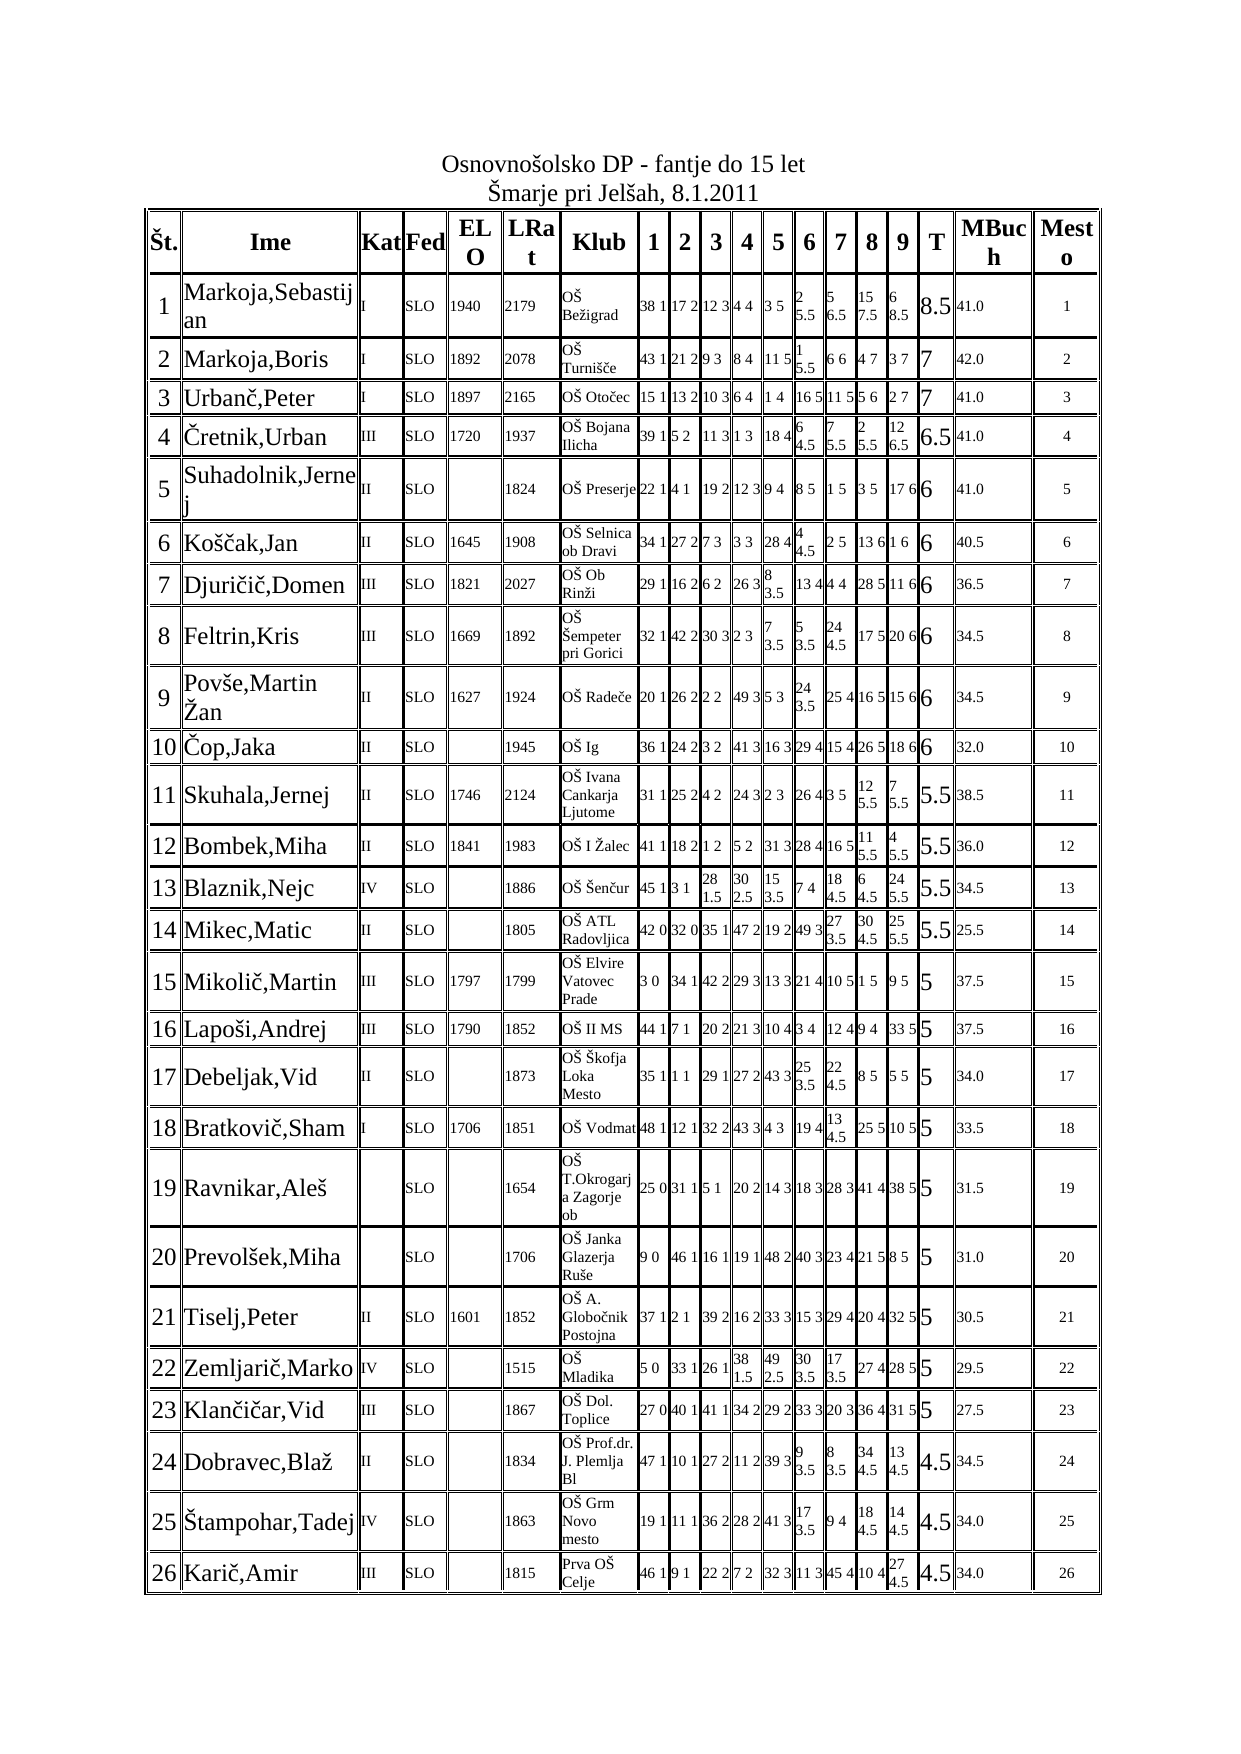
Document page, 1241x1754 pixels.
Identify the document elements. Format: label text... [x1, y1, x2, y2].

table_cell 11 2 [733, 1433, 761, 1489]
table_cell 2179 [504, 275, 559, 336]
table_cell 15 [1035, 949, 1099, 1009]
table_cell 4 1 [671, 459, 699, 519]
table_cell 5 [920, 1108, 953, 1147]
table_cell 5.5 [920, 766, 953, 823]
table_cell SLO [405, 417, 446, 455]
table_header Osnovnošolsko DP - fantje do 15 let Šmarje pri Jelšah, 8.1.2011 [146, 148, 1100, 208]
table_cell 5 [1035, 455, 1099, 519]
table_cell 27 3.5 [827, 911, 855, 949]
table_cell 20 2 [733, 1150, 761, 1225]
table_cell 41.0 [956, 275, 1031, 336]
table_cell OŠ ATL Radovljica [562, 911, 637, 949]
table_cell 5 [920, 1288, 953, 1345]
table_cell 24 2 [671, 731, 699, 763]
table_cell 42 0 [640, 911, 668, 949]
table_cell 6 2 [702, 565, 730, 604]
table_cell OŠ Mladika [562, 1349, 637, 1387]
table_cell 25 3.5 [796, 1048, 823, 1105]
table_cell 6 [920, 607, 953, 664]
table_cell 1886 [504, 868, 559, 907]
table_cell 2078 [504, 339, 559, 378]
table_cell II [361, 1288, 402, 1345]
table_cell 2 [148, 336, 180, 378]
table_cell 21 5 [858, 1228, 886, 1285]
table_cell 45 1 [640, 868, 668, 907]
table_cell II [361, 1433, 402, 1489]
table_cell 25 [1035, 1490, 1099, 1550]
table_cell SLO [405, 1288, 446, 1345]
table_cell 6 [920, 459, 953, 519]
table_cell 9 4 [827, 1493, 855, 1550]
table_cell I [361, 339, 402, 378]
table_cell 5 1 [702, 1150, 730, 1225]
table_cell SLO [405, 1013, 446, 1044]
table_cell 13 4.5 [889, 1433, 917, 1489]
table_cell SLO [405, 1150, 446, 1225]
table_cell 18 4 [764, 417, 792, 455]
table_cell 4.5 [918, 1553, 955, 1592]
table_cell 3 5 [764, 275, 792, 336]
table_cell 29 4 [827, 1288, 855, 1345]
table_cell Ravnikar,Aleš [183, 1150, 357, 1225]
table_cell 16 2 [671, 565, 699, 604]
table_cell 6 [920, 523, 953, 561]
table_cell 31.5 [956, 1150, 1031, 1225]
table_cell 28 4 [796, 826, 823, 865]
table_cell III [361, 417, 402, 455]
table_cell 9 3.5 [796, 1433, 823, 1489]
table_cell 34.5 [956, 667, 1031, 728]
table_cell 3 7 [889, 339, 917, 378]
table_cell Čretnik,Urban [183, 417, 357, 455]
table_cell SLO [405, 523, 446, 561]
table_cell [449, 911, 501, 949]
table_cell Štampohar,Tadej [183, 1493, 357, 1550]
table_cell III [359, 1553, 403, 1592]
table_cell 1824 [504, 459, 559, 519]
table_cell 9 [146, 664, 182, 728]
table_cell 36 4 [858, 1391, 886, 1429]
table_cell 1 2 [702, 826, 730, 865]
table_cell 12 4 [827, 1013, 855, 1044]
table_cell OŠ Bežigrad [562, 275, 637, 336]
table_cell 33 3 [796, 1391, 823, 1429]
table_cell 5 [920, 953, 953, 1009]
table_cell 12 [1035, 823, 1100, 865]
table_cell 17 3.5 [827, 1349, 855, 1387]
table_cell OŠ Ig [562, 731, 637, 763]
table_cell 3 [702, 212, 730, 272]
table_cell [449, 459, 501, 519]
table_cell 7 4 [796, 868, 823, 907]
table_cell 21 3 [733, 1013, 761, 1044]
table_cell 8 5 [796, 459, 823, 519]
table_cell 1654 [504, 1150, 559, 1225]
table_cell 27 2 [702, 1433, 730, 1489]
table_cell 36.0 [956, 826, 1031, 865]
table_cell 13 4 [796, 565, 823, 604]
table_cell 34.0 [956, 1048, 1031, 1105]
table_cell 16 5 [858, 667, 886, 728]
table_cell Urbanč,Peter [183, 382, 357, 413]
table_cell 46 1 [638, 1553, 669, 1592]
table_cell 11 1 [671, 1493, 699, 1550]
table_cell SLO [405, 565, 446, 604]
table_cell 23 [1035, 1387, 1099, 1429]
table_cell OŠ Dol. Toplice [562, 1391, 637, 1429]
table_cell 11 5 [827, 382, 855, 413]
table_cell SLO [405, 868, 446, 907]
table_cell 22 4.5 [827, 1048, 855, 1105]
table_cell 1937 [504, 417, 559, 455]
table_cell [361, 1150, 402, 1225]
table_cell OŠ Bojana Ilicha [562, 417, 637, 455]
table_cell 9 [889, 212, 917, 272]
table_cell 6 [796, 212, 823, 272]
table_cell SLO [405, 826, 446, 865]
table_cell 10 [146, 728, 182, 763]
table_cell 10 4 [856, 1553, 887, 1592]
table_cell 21 2 [671, 339, 699, 378]
table_cell 1851 [504, 1108, 559, 1147]
table_cell 22 1 [640, 459, 668, 519]
table_cell 25.5 [956, 911, 1031, 949]
table_cell 32.0 [956, 731, 1031, 763]
table_cell 9 4 [858, 1013, 886, 1044]
table_cell 8 5 [889, 1228, 917, 1285]
table_cell 14 4.5 [889, 1493, 917, 1550]
table_cell 16 5 [827, 826, 855, 865]
table_cell 17 2 [671, 275, 699, 336]
table_cell 6 [920, 667, 953, 728]
table_cell 1706 [504, 1228, 559, 1285]
table_cell 29 3 [733, 953, 761, 1009]
table_cell 17 [1035, 1045, 1099, 1105]
table_cell 12 3 [733, 459, 761, 519]
table_cell 16 [148, 1010, 180, 1044]
table_cell 2 [1035, 336, 1099, 378]
table_cell 7 [827, 212, 855, 272]
table_cell 15 3 [796, 1288, 823, 1345]
table_cell 1841 [449, 826, 501, 865]
table_cell SLO [405, 766, 446, 823]
table_cell 6.5 [920, 417, 953, 455]
table_cell II [361, 826, 402, 865]
table_cell Ime [183, 212, 357, 272]
table_cell 1799 [504, 953, 559, 1009]
table_cell 30 3 [702, 607, 730, 664]
table_cell Suhadolnik,Jernej [183, 459, 357, 519]
table_cell [449, 868, 501, 907]
table_cell 34.5 [956, 607, 1031, 664]
table_cell 29.5 [956, 1349, 1031, 1387]
table_cell 1892 [449, 339, 501, 378]
table_cell 28 4 [764, 523, 792, 561]
table_cell 44 1 [640, 1013, 668, 1044]
table_cell 10 5 [889, 1108, 917, 1147]
table_cell 32 0 [671, 911, 699, 949]
table_cell MBuch [956, 212, 1031, 272]
table_cell 5 5 [889, 1048, 917, 1105]
table_cell 20 3 [827, 1391, 855, 1429]
table_cell 49 2.5 [764, 1349, 792, 1387]
table_cell 41 1 [702, 1391, 730, 1429]
table_cell 1873 [504, 1048, 559, 1105]
table_cell 18 6 [889, 731, 917, 763]
table_cell Zemljarič,Marko [183, 1349, 357, 1387]
table_cell 5 [148, 455, 180, 519]
table_cell OŠ Radeče [562, 667, 637, 728]
table_cell SLO [405, 911, 446, 949]
table_cell Mikolič,Martin [183, 953, 357, 1009]
table_cell 25 5 [858, 1108, 886, 1147]
table_cell 12 [146, 823, 180, 865]
table_cell SLO [405, 382, 446, 413]
table_cell 24 3 [733, 766, 761, 823]
table_cell 18 3 [796, 1150, 823, 1225]
table_cell OŠ Ivana Cankarja Ljutome [562, 766, 637, 823]
table_cell 25 [148, 1490, 180, 1550]
table_cell 21 [148, 1285, 180, 1345]
table_cell 41 3 [764, 1493, 792, 1550]
table_cell 2027 [504, 565, 559, 604]
table_cell T [920, 212, 953, 272]
table_cell Bratkovič,Sham [183, 1108, 357, 1147]
table_cell OŠ Preserje [562, 459, 637, 519]
table_cell 11 5.5 [858, 826, 886, 865]
table_cell 5 [764, 212, 792, 272]
table_cell 1863 [504, 1493, 559, 1550]
table_cell 3 4 [796, 1013, 823, 1044]
table_cell Fed [405, 212, 446, 272]
table_cell SLO [405, 459, 446, 519]
table_cell [361, 1228, 402, 1285]
table_cell Blaznik,Nejc [183, 868, 357, 907]
table_cell 2 3 [764, 766, 792, 823]
table_cell 46 1 [671, 1228, 699, 1285]
table_cell OŠ Otočec [562, 382, 637, 413]
table_cell 7 5.5 [827, 417, 855, 455]
table_cell 1815 [503, 1553, 560, 1592]
table_cell 26 1 [702, 1349, 730, 1387]
table_cell 42 2 [671, 607, 699, 664]
table_cell 8 [146, 604, 182, 664]
table_cell 36 2 [702, 1493, 730, 1550]
table_cell 3 5 [858, 459, 886, 519]
table_cell LRat [504, 212, 559, 272]
table_cell 1627 [449, 667, 501, 728]
table_cell 31 1 [640, 766, 668, 823]
table_cell [448, 1553, 503, 1592]
table_cell Bombek,Miha [183, 826, 357, 865]
table_cell Prva OŠ Celje [560, 1553, 638, 1592]
table_cell 47 1 [640, 1433, 668, 1489]
table_cell 12 5.5 [858, 766, 886, 823]
table_cell 5.5 [920, 868, 953, 907]
table_cell 5 [920, 1150, 953, 1225]
table_cell 26 [1033, 1550, 1100, 1592]
table_cell 4 7 [858, 339, 886, 378]
table_cell 15 7.5 [858, 275, 886, 336]
table_cell 1 1 [671, 1048, 699, 1105]
table_cell 12 3 [702, 275, 730, 336]
table_cell 1821 [449, 565, 501, 604]
table_cell SLO [405, 1108, 446, 1147]
table_cell Skuhala,Jernej [183, 766, 357, 823]
table_cell 1601 [449, 1288, 501, 1345]
table_cell 40 1 [671, 1391, 699, 1429]
table_cell 27 0 [640, 1391, 668, 1429]
table_cell 37.5 [956, 953, 1031, 1009]
table_cell 6 4.5 [796, 417, 823, 455]
table_cell 29 1 [702, 1048, 730, 1105]
table_cell 26 5 [858, 731, 886, 763]
table_cell 1 [640, 212, 668, 272]
table_cell 24 4.5 [827, 607, 855, 664]
table_cell 5 6.5 [827, 275, 855, 336]
table_cell 20 6 [889, 607, 917, 664]
table_cell 17 3.5 [796, 1493, 823, 1550]
table_cell 7 2 [731, 1553, 763, 1592]
table_cell [449, 1391, 501, 1429]
table_cell 33 3 [764, 1288, 792, 1345]
table_cell SLO [405, 607, 446, 664]
table_cell 34 1 [640, 523, 668, 561]
table_cell 1852 [504, 1288, 559, 1345]
table_cell 41 1 [640, 826, 668, 865]
table_cell 35 1 [640, 1048, 668, 1105]
table_cell 29 1 [640, 565, 668, 604]
table_cell 38 5 [889, 1150, 917, 1225]
table_cell 1940 [449, 275, 501, 336]
table_cell OŠ Ob Rinži [562, 565, 637, 604]
table_cell 9 3 [702, 339, 730, 378]
table_cell 26 3 [733, 565, 761, 604]
table_cell 37.5 [956, 1013, 1031, 1044]
table_cell 5 [920, 1391, 953, 1429]
table_cell 20 4 [858, 1288, 886, 1345]
table_cell 10 4 [764, 1013, 792, 1044]
table_cell 21 4 [796, 953, 823, 1009]
table_cell 4 [148, 413, 180, 455]
table_cell 40.5 [956, 523, 1031, 561]
table_cell 5.5 [920, 826, 953, 865]
table_cell 3 5 [827, 766, 855, 823]
table_cell 19 4 [796, 1108, 823, 1147]
table_cell 30 3.5 [796, 1349, 823, 1387]
table_cell 34 4.5 [858, 1433, 886, 1489]
table_cell 41 3 [733, 731, 761, 763]
table_cell 5 3 [764, 667, 792, 728]
table_cell 26 4 [796, 766, 823, 823]
table_cell 22 [148, 1345, 180, 1387]
table_cell 32 3 [763, 1550, 794, 1592]
table_cell 14 3 [764, 1150, 792, 1225]
table_cell 41.0 [956, 459, 1031, 519]
table_cell 3 1 [671, 868, 699, 907]
table_cell 1790 [449, 1013, 501, 1044]
table_cell Markoja,Boris [183, 339, 357, 378]
table_cell 1669 [449, 607, 501, 664]
table_cell 34.0 [955, 1550, 1033, 1592]
table_cell 5 6 [858, 382, 886, 413]
table_cell 30.5 [956, 1288, 1031, 1345]
table_cell 23 4 [827, 1228, 855, 1285]
table_cell 1 5 [858, 953, 886, 1009]
table_cell 32 1 [640, 607, 668, 664]
table_cell 2 5.5 [858, 417, 886, 455]
table_cell 34 2 [733, 1391, 761, 1429]
table_cell III [361, 953, 402, 1009]
table_cell IV [361, 1493, 402, 1550]
table_cell 27 4.5 [887, 1553, 918, 1592]
table_cell OŠ Elvire Vatovec Prade [562, 953, 637, 1009]
table_cell 5 2 [733, 826, 761, 865]
table_cell 19 [1033, 1147, 1100, 1225]
table_cell Kat [361, 212, 402, 272]
table_cell 4 2 [702, 766, 730, 823]
table_cell 6 [1035, 519, 1099, 561]
table_cell 23 [148, 1387, 180, 1429]
table_cell 15 4 [827, 731, 855, 763]
table_cell 7 [920, 382, 953, 413]
table_cell 27.5 [956, 1391, 1031, 1429]
table_cell SLO [403, 1553, 448, 1592]
table_cell 43 3 [764, 1048, 792, 1105]
table_cell Klančičar,Vid [183, 1391, 357, 1429]
table_cell 25 4 [827, 667, 855, 728]
table_cell 1515 [504, 1349, 559, 1387]
table_cell 5 2 [671, 417, 699, 455]
table_cell 41 4 [858, 1150, 886, 1225]
table_cell 42 2 [702, 953, 730, 1009]
table_cell 18 [146, 1105, 182, 1147]
table_cell Tiselj,Peter [183, 1288, 357, 1345]
table_cell OŠ Prof.dr. J. Plemlja Bl [562, 1433, 637, 1489]
table_cell 5 3.5 [796, 607, 823, 664]
table_cell OŠ Škofja Loka Mesto [562, 1048, 637, 1105]
table_cell 1852 [504, 1013, 559, 1044]
table_cell Markoja,Sebastijan [183, 275, 357, 336]
table_cell 5 0 [640, 1349, 668, 1387]
table_cell 4 5.5 [889, 826, 917, 865]
table_cell 5 [920, 1228, 953, 1285]
table_cell 28 5 [889, 1349, 917, 1387]
table_cell 43 1 [640, 339, 668, 378]
table_cell 6 6 [827, 339, 855, 378]
table_cell 49 3 [796, 911, 823, 949]
table_cell 13 4.5 [827, 1108, 855, 1147]
table_cell 34 1 [671, 953, 699, 1009]
table_cell [449, 731, 501, 763]
table_cell 29 4 [796, 731, 823, 763]
table_cell 17 5 [858, 607, 886, 664]
table_cell 38 1.5 [733, 1349, 761, 1387]
table_cell II [361, 766, 402, 823]
table_cell SLO [405, 1228, 446, 1285]
table_cell 26 [146, 1550, 182, 1592]
table_cell 34.5 [956, 868, 1031, 907]
table_cell 24 [148, 1430, 180, 1489]
table_cell 40 3 [796, 1228, 823, 1285]
table_cell 30 2.5 [733, 868, 761, 907]
table_cell 25 0 [640, 1150, 668, 1225]
table_cell 4 4 [733, 275, 761, 336]
table_cell 1 4 [764, 382, 792, 413]
table_cell 19 1 [733, 1228, 761, 1285]
table_cell 18 2 [671, 826, 699, 865]
table_cell 18 4.5 [858, 1493, 886, 1550]
table_cell 13 3 [764, 953, 792, 1009]
table_cell 24 5.5 [889, 868, 917, 907]
table_cell 1983 [504, 826, 559, 865]
table_cell 31 1 [671, 1150, 699, 1225]
table_cell 43 3 [733, 1108, 761, 1147]
table_cell 39 3 [764, 1433, 792, 1489]
table_cell 17 6 [889, 459, 917, 519]
table_cell 4 [733, 212, 761, 272]
table_cell OŠ Selnica ob Dravi [562, 523, 637, 561]
table_cell 17 [148, 1045, 180, 1105]
table_cell 1892 [504, 607, 559, 664]
table_cell 2 5.5 [796, 275, 823, 336]
table_cell Mesto [1035, 208, 1100, 272]
table_cell 9 4 [764, 459, 792, 519]
table_cell 2165 [504, 382, 559, 413]
table_cell 19 1 [640, 1493, 668, 1550]
table_cell Debeljak,Vid [183, 1048, 357, 1105]
table_cell 11 5 [764, 339, 792, 378]
table_cell 28 5 [858, 565, 886, 604]
table_cell IV [361, 1349, 402, 1387]
table_cell 1924 [504, 667, 559, 728]
table_cell 41.0 [956, 417, 1031, 455]
table_cell 27 2 [671, 523, 699, 561]
table_cell 4.5 [920, 1493, 953, 1550]
table_cell Dobravec,Blaž [183, 1433, 357, 1489]
table_cell 9 1 [669, 1553, 700, 1592]
table_cell 6 8.5 [889, 275, 917, 336]
table_cell 6 [920, 731, 953, 763]
table_cell OŠ A. Globočnik Postojna [562, 1288, 637, 1345]
table_cell SLO [405, 1349, 446, 1387]
table_cell 8 3.5 [827, 1433, 855, 1489]
table_cell 30 4.5 [858, 911, 886, 949]
table_cell 48 2 [764, 1228, 792, 1285]
table_cell III [361, 607, 402, 664]
table_cell Lapoši,Andrej [183, 1013, 357, 1044]
table_cell 1645 [449, 523, 501, 561]
table_cell 36 1 [640, 731, 668, 763]
table_cell II [361, 911, 402, 949]
table_cell 11 [1033, 763, 1100, 823]
table_cell III [361, 565, 402, 604]
table_cell 6 4 [733, 382, 761, 413]
table_cell 35 1 [702, 911, 730, 949]
table_cell 32 5 [889, 1288, 917, 1345]
table_cell 31 3 [764, 826, 792, 865]
table_cell 1945 [504, 731, 559, 763]
table_cell ELO [449, 212, 501, 272]
table_cell 1746 [449, 766, 501, 823]
table_cell 33 1 [671, 1349, 699, 1387]
table_cell 3 0 [640, 953, 668, 1009]
table_cell 36.5 [956, 565, 1031, 604]
table_cell 27 2 [733, 1048, 761, 1105]
table_cell 41.0 [956, 382, 1031, 413]
table_cell Čop,Jaka [183, 731, 357, 763]
table_cell OŠ Vodmat [562, 1108, 637, 1147]
table_cell 1834 [504, 1433, 559, 1489]
table_cell 19 [146, 1147, 182, 1225]
table_cell 16 1 [702, 1228, 730, 1285]
table_cell 20 2 [702, 1013, 730, 1044]
table_cell 5 [920, 1349, 953, 1387]
table_cell OŠ Šempeter pri Gorici [562, 607, 637, 664]
table_cell 49 3 [733, 667, 761, 728]
table_cell 6 4.5 [858, 868, 886, 907]
table_cell 8.5 [920, 275, 953, 336]
table_cell 26 2 [671, 667, 699, 728]
table_cell 16 2 [733, 1288, 761, 1345]
table_cell OŠ I Žalec [562, 826, 637, 865]
table_cell Klub [562, 212, 637, 272]
table_cell 8 3.5 [764, 565, 792, 604]
table_cell 10 [1033, 728, 1100, 763]
table_cell Povše,Martin Žan [183, 667, 357, 728]
table_cell 13 [148, 865, 180, 907]
table_cell 47 2 [733, 911, 761, 949]
table_cell SLO [405, 339, 446, 378]
table_cell 13 6 [858, 523, 886, 561]
table_cell 15 3.5 [764, 868, 792, 907]
table_cell 19 2 [702, 459, 730, 519]
table_cell 31.0 [956, 1228, 1031, 1285]
table_cell 7 5.5 [889, 766, 917, 823]
table_cell 37 1 [640, 1288, 668, 1345]
table_cell [449, 1150, 501, 1225]
table_cell 25 2 [671, 766, 699, 823]
table_cell 14 [148, 907, 180, 949]
table_cell 6 [920, 565, 953, 604]
table_cell SLO [405, 1493, 446, 1550]
table_cell 34.0 [956, 1493, 1031, 1550]
table_cell 1 5.5 [796, 339, 823, 378]
table_cell 3 [1035, 378, 1099, 413]
table_cell OŠ Grm Novo mesto [562, 1493, 637, 1550]
table_cell OŠ Turnišče [562, 339, 637, 378]
table_cell 24 [1035, 1430, 1099, 1489]
table_cell 32 2 [702, 1108, 730, 1147]
table_cell 7 [920, 339, 953, 378]
table_cell [449, 1349, 501, 1387]
table_cell 12 6.5 [889, 417, 917, 455]
table_cell 1 [1035, 272, 1099, 336]
table_cell 45 4 [825, 1553, 856, 1592]
table_cell SLO [405, 275, 446, 336]
table_cell 1 5 [827, 459, 855, 519]
table_cell II [361, 667, 402, 728]
table_cell [449, 1493, 501, 1550]
table_cell 33 5 [889, 1013, 917, 1044]
table_cell 4 4 [827, 565, 855, 604]
table_cell 9 0 [640, 1228, 668, 1285]
table_cell I [361, 275, 402, 336]
table_cell 28 2 [733, 1493, 761, 1550]
table_cell 18 4.5 [827, 868, 855, 907]
table_cell 3 2 [702, 731, 730, 763]
table_cell Prevolšek,Miha [183, 1228, 357, 1285]
table_cell 2 3 [733, 607, 761, 664]
table_cell SLO [405, 731, 446, 763]
table_cell 22 2 [700, 1553, 731, 1592]
table_cell [449, 1433, 501, 1489]
table_cell 13 [1035, 865, 1099, 907]
table_cell 2 1 [671, 1288, 699, 1345]
table_cell 12 1 [671, 1108, 699, 1147]
table_cell 38.5 [956, 766, 1031, 823]
table_cell Koščak,Jan [183, 523, 357, 561]
table_cell 38 1 [640, 275, 668, 336]
table_cell 16 3 [764, 731, 792, 763]
table_cell I [361, 382, 402, 413]
table_cell 3 [148, 378, 180, 413]
table_cell 1897 [449, 382, 501, 413]
table_cell 9 5 [889, 953, 917, 1009]
table_cell 39 2 [702, 1288, 730, 1345]
table_cell [449, 1228, 501, 1285]
table_cell 20 [148, 1225, 180, 1285]
table_cell 21 [1035, 1285, 1099, 1345]
table_cell 2 2 [702, 667, 730, 728]
table_cell 19 2 [764, 911, 792, 949]
table_cell 7 1 [671, 1013, 699, 1044]
table_cell Djuričič,Domen [183, 565, 357, 604]
table_cell 16 5 [796, 382, 823, 413]
table_cell II [361, 459, 402, 519]
table_cell 42.0 [956, 339, 1031, 378]
table_cell 4 3 [764, 1108, 792, 1147]
table_cell 2 [671, 212, 699, 272]
table_cell 1 3 [733, 417, 761, 455]
table_cell 1908 [504, 523, 559, 561]
table_cell 39 1 [640, 417, 668, 455]
table_cell 8 5 [858, 1048, 886, 1105]
table_cell OŠ Janka Glazerja Ruše [562, 1228, 637, 1285]
table_cell SLO [405, 953, 446, 1009]
table_cell 1706 [449, 1108, 501, 1147]
table_cell OŠ II MS [562, 1013, 637, 1044]
table_cell Št. [146, 208, 180, 272]
table_cell 28 3 [827, 1150, 855, 1225]
table_cell II [361, 523, 402, 561]
table_cell 1 6 [889, 523, 917, 561]
table_cell 14 [1035, 907, 1099, 949]
table_cell 2 5 [827, 523, 855, 561]
table_cell I [361, 1108, 402, 1147]
table_cell 10 1 [671, 1433, 699, 1489]
table_cell 15 1 [640, 382, 668, 413]
table_cell 18 [1033, 1105, 1100, 1147]
table_cell 7 [1035, 561, 1099, 604]
table_cell 13 2 [671, 382, 699, 413]
table_cell [449, 1048, 501, 1105]
table_cell 11 [146, 763, 182, 823]
table_cell 4 4.5 [796, 523, 823, 561]
table_cell SLO [405, 1391, 446, 1429]
table_cell 22 [1035, 1345, 1099, 1387]
table_cell 1797 [449, 953, 501, 1009]
table_cell SLO [405, 1433, 446, 1489]
table_cell 7 [148, 561, 180, 604]
table_cell III [361, 1013, 402, 1044]
table_cell 9 [1033, 664, 1100, 728]
table_cell 2124 [504, 766, 559, 823]
table_cell 8 4 [733, 339, 761, 378]
table_cell 7 3.5 [764, 607, 792, 664]
table_cell 34.5 [956, 1433, 1031, 1489]
table_cell 1720 [449, 417, 501, 455]
table_cell 31 5 [889, 1391, 917, 1429]
table_cell III [361, 1391, 402, 1429]
table_cell IV [361, 868, 402, 907]
table_cell OŠ T.Okrogarja Zagorje ob [562, 1150, 637, 1225]
table_cell 20 1 [640, 667, 668, 728]
table_cell 24 3.5 [796, 667, 823, 728]
table_cell SLO [405, 1048, 446, 1105]
table_cell SLO [405, 667, 446, 728]
table_cell 48 1 [640, 1108, 668, 1147]
table_cell 4 [1035, 413, 1099, 455]
table_cell 1805 [504, 911, 559, 949]
table_cell 11 6 [889, 565, 917, 604]
table_cell 6 [148, 519, 180, 561]
table_cell II [361, 1048, 402, 1105]
table_cell 5.5 [920, 911, 953, 949]
table_cell 1867 [504, 1391, 559, 1429]
table_cell 25 5.5 [889, 911, 917, 949]
table_cell 15 6 [889, 667, 917, 728]
table_cell 7 3 [702, 523, 730, 561]
table_cell 33.5 [956, 1108, 1031, 1147]
table_cell 11 3 [702, 417, 730, 455]
table_cell 28 1.5 [702, 868, 730, 907]
table_cell 3 3 [733, 523, 761, 561]
table_cell 20 [1035, 1225, 1099, 1285]
table_cell 8 [858, 212, 886, 272]
table_cell 10 5 [827, 953, 855, 1009]
table_cell Karič,Amir [182, 1550, 359, 1592]
table_cell 8 [1033, 604, 1100, 664]
table_cell 5 [920, 1013, 953, 1044]
table_cell 29 2 [764, 1391, 792, 1429]
table_cell Mikec,Matic [183, 911, 357, 949]
table_cell 10 3 [702, 382, 730, 413]
table_cell 16 [1035, 1010, 1099, 1044]
table_cell 15 [148, 949, 180, 1009]
table_cell Feltrin,Kris [183, 607, 357, 664]
table_cell OŠ Šenčur [562, 868, 637, 907]
table_cell 11 3 [794, 1550, 825, 1592]
table_cell 5 [920, 1048, 953, 1105]
table_cell 2 7 [889, 382, 917, 413]
table_cell II [361, 731, 402, 763]
table_cell 4.5 [920, 1433, 953, 1489]
table_cell 27 4 [858, 1349, 886, 1387]
table_cell 1 [148, 272, 180, 336]
